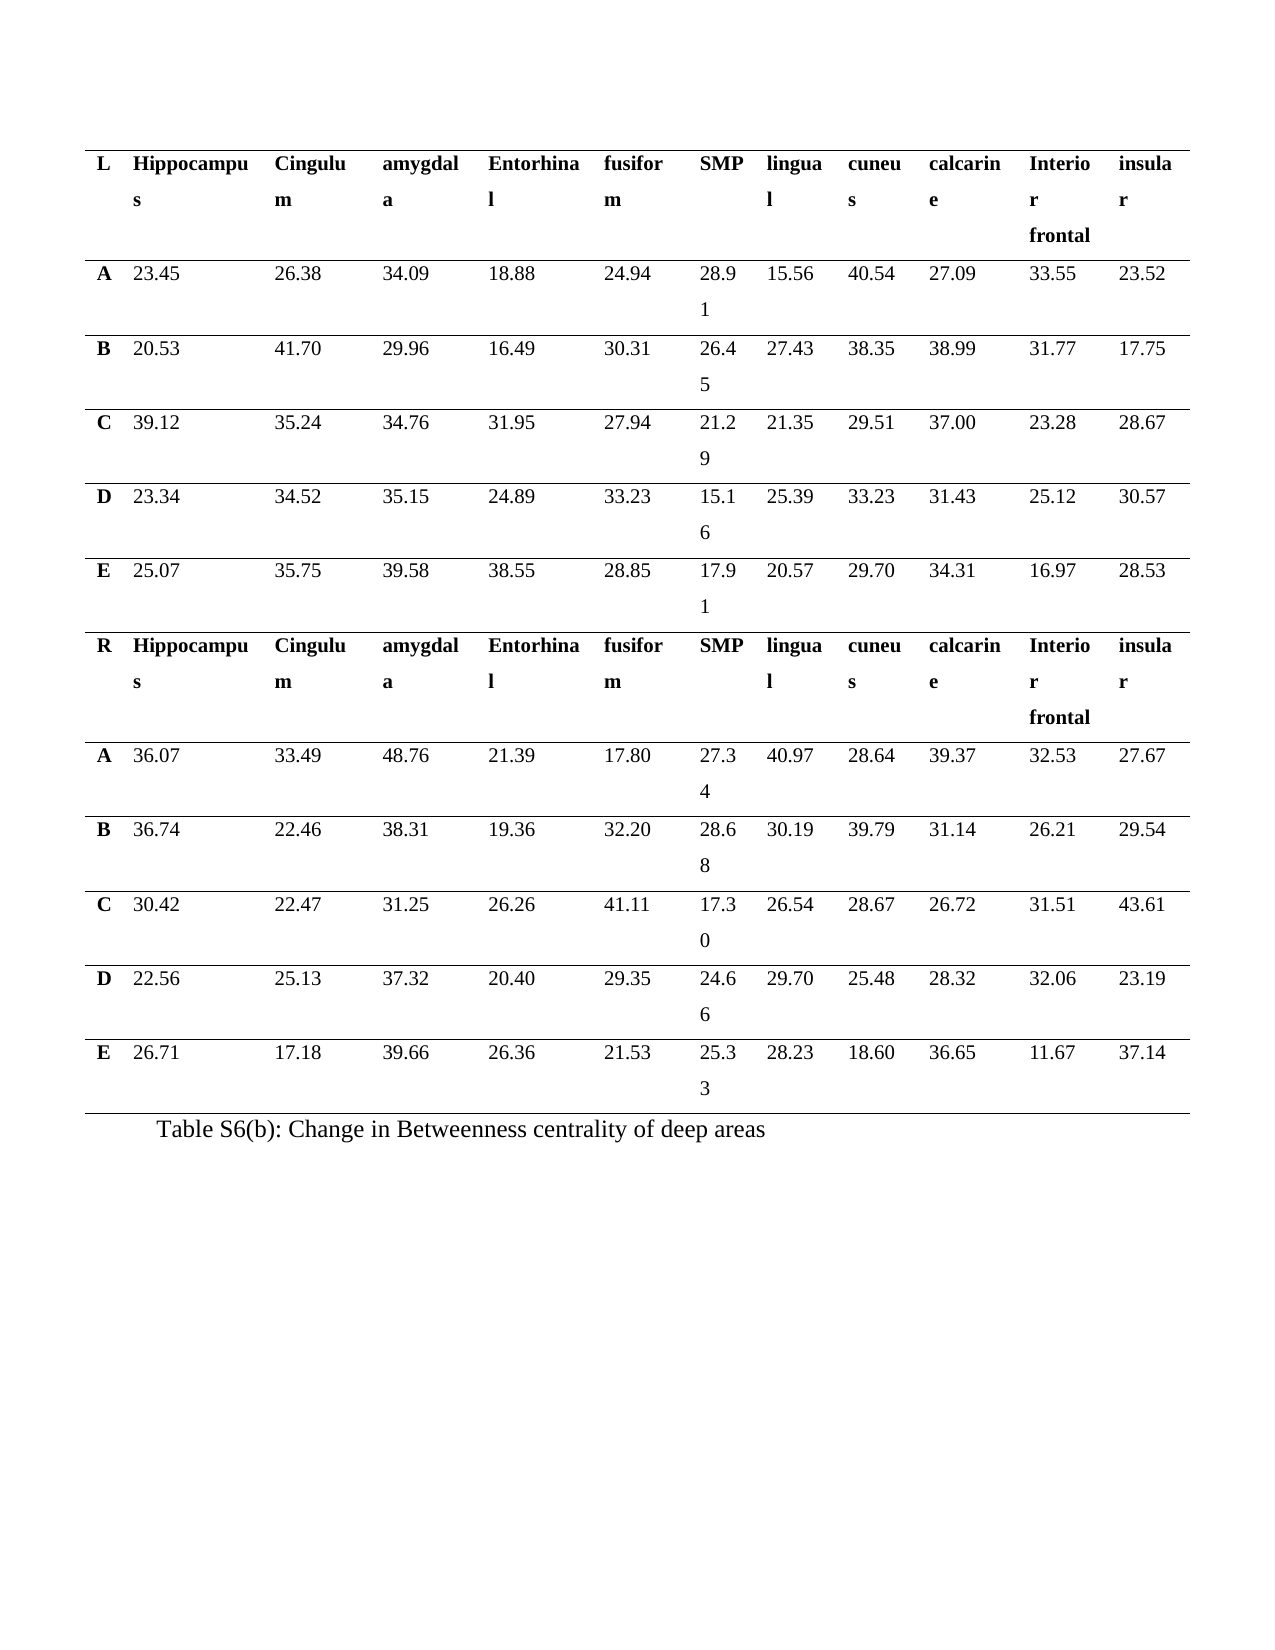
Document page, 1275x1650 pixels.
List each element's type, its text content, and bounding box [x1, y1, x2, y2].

table_cell 24.94 [593, 261, 688, 334]
table_cell 18.88 [477, 261, 593, 334]
table_cell Hippocampus [122, 633, 263, 742]
table_cell 25.33 [688, 1040, 755, 1113]
table_header Cingulum [263, 151, 371, 260]
table_cell 23.34 [122, 484, 263, 557]
table_cell 18.60 [837, 1040, 918, 1113]
table_cell 35.24 [263, 410, 371, 483]
table_cell 36.65 [918, 1040, 1018, 1113]
table_cell 26.21 [1018, 817, 1107, 891]
table_cell 17.30 [688, 892, 755, 965]
table_cell 31.77 [1018, 336, 1107, 409]
table_cell 23.45 [122, 261, 263, 334]
table_cell lingual [755, 633, 837, 742]
table_cell 32.06 [1018, 966, 1107, 1039]
table_cell 36.74 [122, 817, 263, 891]
table_cell 34.09 [371, 261, 477, 334]
text Table S6(b): Change in Betweenness centrality of deep areas [150, 1114, 1125, 1143]
table_cell 38.35 [837, 336, 918, 409]
table_cell 33.49 [263, 743, 371, 816]
table_cell 37.14 [1108, 1040, 1190, 1113]
table_cell 28.85 [593, 559, 688, 632]
table_cell 28.67 [837, 892, 918, 965]
table_cell 30.31 [593, 336, 688, 409]
table_cell 31.14 [918, 817, 1018, 891]
table_cell 26.36 [477, 1040, 593, 1113]
table_cell 30.42 [122, 892, 263, 965]
table_header insular [1108, 151, 1190, 260]
table_cell 31.51 [1018, 892, 1107, 965]
table_cell 41.70 [263, 336, 371, 409]
table_cell 29.51 [837, 410, 918, 483]
table_cell 39.58 [371, 559, 477, 632]
table_cell 17.75 [1108, 336, 1190, 409]
table_cell 23.28 [1018, 410, 1107, 483]
table_cell 17.18 [263, 1040, 371, 1113]
table_cell C [85, 892, 122, 965]
table_cell 38.31 [371, 817, 477, 891]
table_cell 15.56 [755, 261, 837, 334]
table_cell 39.79 [837, 817, 918, 891]
table_cell 28.68 [688, 817, 755, 891]
table_cell E [85, 559, 122, 632]
table_cell 29.54 [1108, 817, 1190, 891]
table_header amygdala [371, 151, 477, 260]
table_cell 17.80 [593, 743, 688, 816]
table_cell 26.71 [122, 1040, 263, 1113]
table_cell cuneus [837, 633, 918, 742]
table_cell 27.94 [593, 410, 688, 483]
table_cell 19.36 [477, 817, 593, 891]
table_header fusiform [593, 151, 688, 260]
table_cell 33.23 [593, 484, 688, 557]
table_cell 28.91 [688, 261, 755, 334]
table_cell 48.76 [371, 743, 477, 816]
table_cell 27.09 [918, 261, 1018, 334]
table_cell 23.52 [1108, 261, 1190, 334]
table_cell 28.32 [918, 966, 1018, 1039]
table_cell 24.89 [477, 484, 593, 557]
table_cell 25.12 [1018, 484, 1107, 557]
table_cell 30.57 [1108, 484, 1190, 557]
table_cell 33.55 [1018, 261, 1107, 334]
table_cell E [85, 1040, 122, 1113]
table_cell 43.61 [1108, 892, 1190, 965]
table_cell 24.66 [688, 966, 755, 1039]
table_cell 40.97 [755, 743, 837, 816]
table_cell R [85, 633, 122, 742]
table_cell 21.39 [477, 743, 593, 816]
table_cell 38.55 [477, 559, 593, 632]
table_cell 26.54 [755, 892, 837, 965]
table_cell 37.00 [918, 410, 1018, 483]
table_cell 31.25 [371, 892, 477, 965]
table_cell D [85, 966, 122, 1039]
table_cell A [85, 261, 122, 334]
table_cell 37.32 [371, 966, 477, 1039]
table_cell 26.38 [263, 261, 371, 334]
table_cell Entorhinal [477, 633, 593, 742]
table_cell 41.11 [593, 892, 688, 965]
table_cell insular [1108, 633, 1190, 742]
table_cell 23.19 [1108, 966, 1190, 1039]
table_cell 28.64 [837, 743, 918, 816]
table_cell A [85, 743, 122, 816]
table_cell 31.95 [477, 410, 593, 483]
table_header Hippocampus [122, 151, 263, 260]
table_cell 39.66 [371, 1040, 477, 1113]
table_cell 26.45 [688, 336, 755, 409]
table_cell B [85, 336, 122, 409]
table_cell amygdala [371, 633, 477, 742]
table_cell 11.67 [1018, 1040, 1107, 1113]
table_cell 27.67 [1108, 743, 1190, 816]
table_cell 20.53 [122, 336, 263, 409]
table_cell 39.37 [918, 743, 1018, 816]
table_cell 20.57 [755, 559, 837, 632]
table_header Interior frontal [1018, 151, 1107, 260]
table_cell D [85, 484, 122, 557]
table_cell 15.16 [688, 484, 755, 557]
table_cell 26.26 [477, 892, 593, 965]
table_cell 22.56 [122, 966, 263, 1039]
table_cell Interior frontal [1018, 633, 1107, 742]
table_cell 28.23 [755, 1040, 837, 1113]
table_cell 34.31 [918, 559, 1018, 632]
table_cell 28.67 [1108, 410, 1190, 483]
table_cell 29.35 [593, 966, 688, 1039]
table_cell 40.54 [837, 261, 918, 334]
table_cell 32.20 [593, 817, 688, 891]
table_cell 32.53 [1018, 743, 1107, 816]
table_cell 34.76 [371, 410, 477, 483]
table_cell 31.43 [918, 484, 1018, 557]
table_cell 35.15 [371, 484, 477, 557]
table_cell 38.99 [918, 336, 1018, 409]
table_cell 25.13 [263, 966, 371, 1039]
table_cell 36.07 [122, 743, 263, 816]
table_header cuneus [837, 151, 918, 260]
table_cell 25.48 [837, 966, 918, 1039]
table_cell 25.07 [122, 559, 263, 632]
table_cell B [85, 817, 122, 891]
table_cell Cingulum [263, 633, 371, 742]
table_cell calcarine [918, 633, 1018, 742]
table_cell 29.70 [837, 559, 918, 632]
table_cell 21.53 [593, 1040, 688, 1113]
table_cell 27.43 [755, 336, 837, 409]
table_cell 20.40 [477, 966, 593, 1039]
table_cell 16.49 [477, 336, 593, 409]
table_cell 21.29 [688, 410, 755, 483]
table_cell 28.53 [1108, 559, 1190, 632]
table_cell 27.34 [688, 743, 755, 816]
table_cell 22.47 [263, 892, 371, 965]
table_cell 39.12 [122, 410, 263, 483]
table_cell 21.35 [755, 410, 837, 483]
table_header calcarine [918, 151, 1018, 260]
table_cell 29.96 [371, 336, 477, 409]
table_header L [85, 151, 122, 260]
table_header Entorhinal [477, 151, 593, 260]
table_cell 22.46 [263, 817, 371, 891]
table_cell 17.91 [688, 559, 755, 632]
table_cell 30.19 [755, 817, 837, 891]
table_cell 33.23 [837, 484, 918, 557]
table_cell 16.97 [1018, 559, 1107, 632]
table_cell 29.70 [755, 966, 837, 1039]
table_cell 25.39 [755, 484, 837, 557]
table_header lingual [755, 151, 837, 260]
table_cell SMP [688, 633, 755, 742]
table_cell C [85, 410, 122, 483]
table_cell 34.52 [263, 484, 371, 557]
table_cell fusiform [593, 633, 688, 742]
table_cell 26.72 [918, 892, 1018, 965]
table_header SMP [688, 151, 755, 260]
table_cell 35.75 [263, 559, 371, 632]
